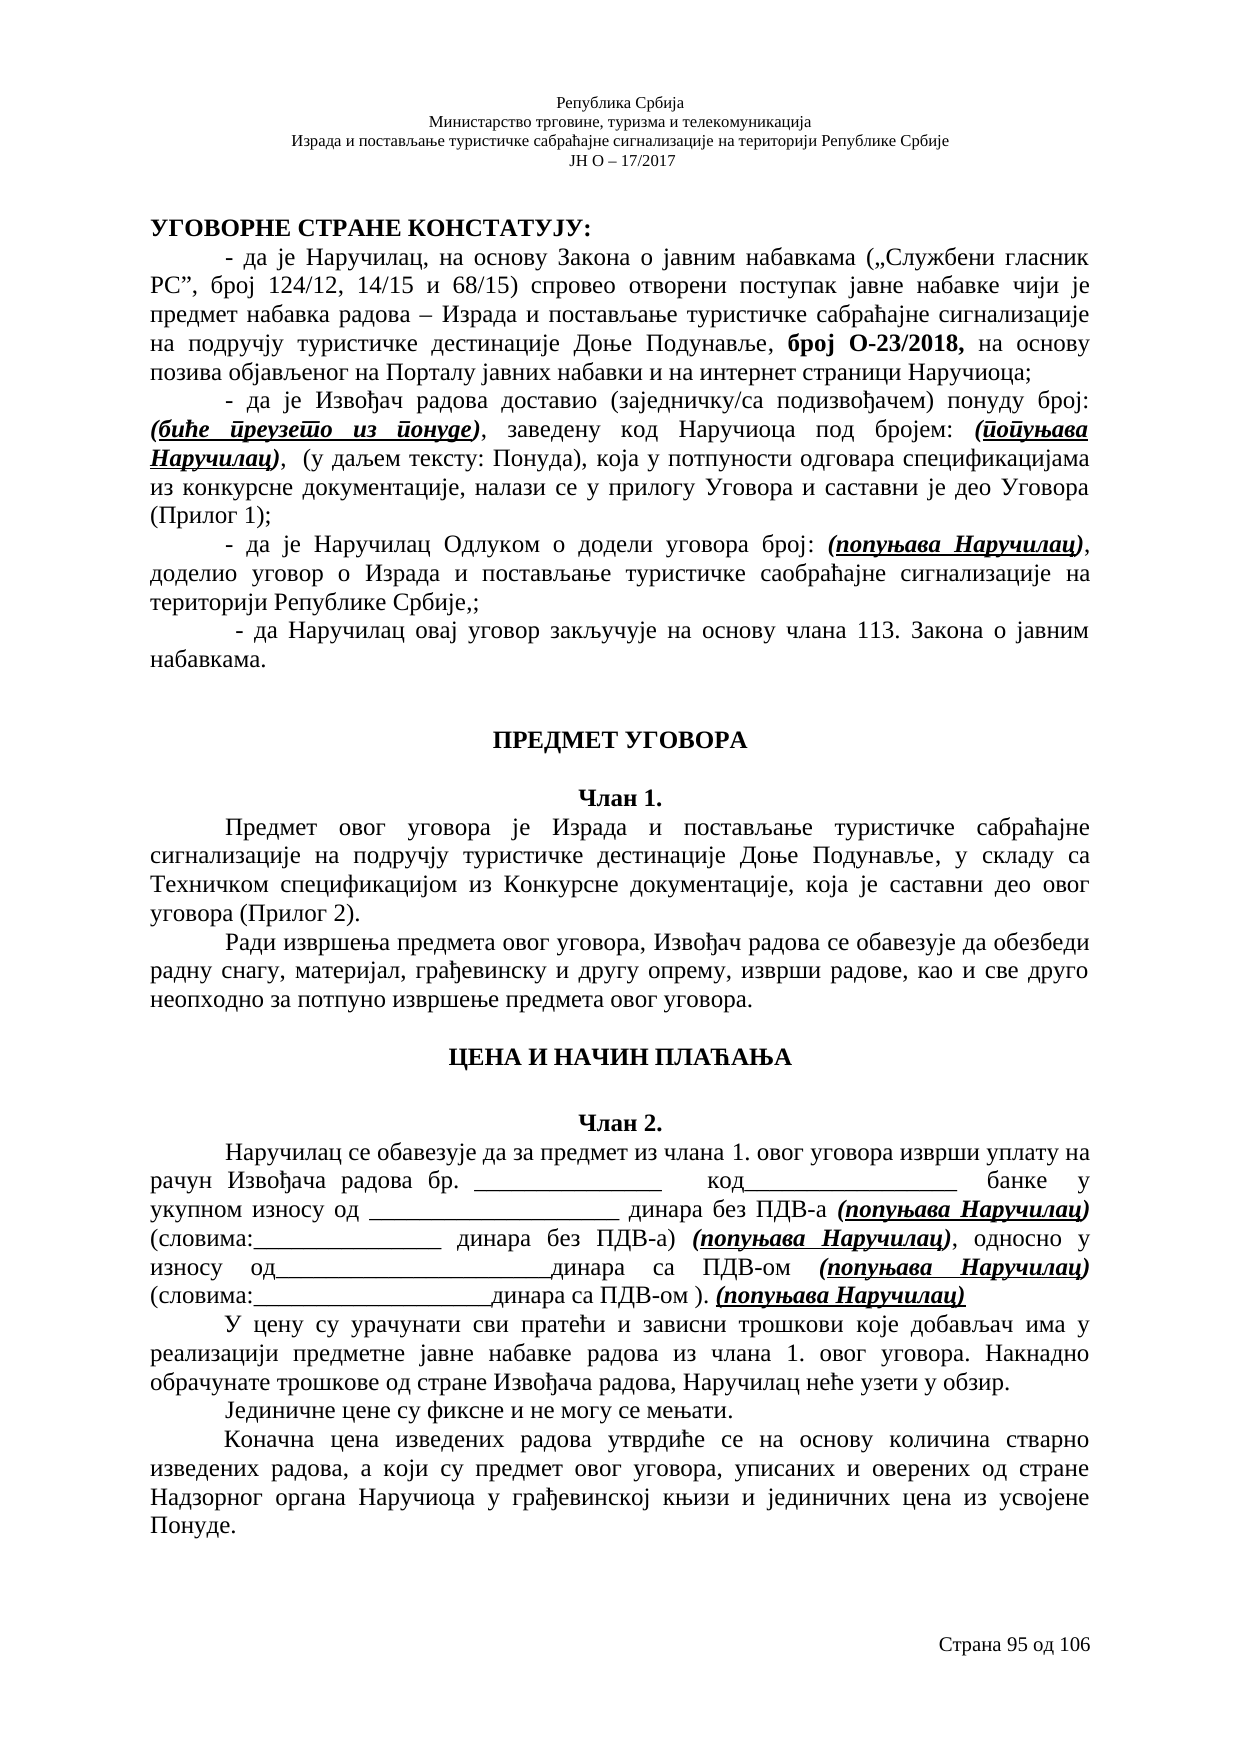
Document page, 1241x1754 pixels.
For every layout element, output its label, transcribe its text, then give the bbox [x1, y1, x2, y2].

text Члан 1. [150, 783, 1090, 812]
text У цену су урачунати сви пратећи и зависни трошкови које добављач има у реализацији предметне јавне набавке радова из члана 1. овог уговора. Накнадно обрачунате трошкове од стране Извођача радова, Наручилац неће узети у обзир. [150, 1309, 1090, 1395]
text УГОВОРНЕ СТРАНЕ КОНСТАТУЈУ: [150, 213, 1090, 242]
text - да је Извођач радова доставио (заједничку/са подизвођачем) понуду број: (биће преузето из понуде), заведену код Наручиоца под бројем: (попуњава Наручилац), (у даљем тексту: Понуда), која у потпуности одговара спецификацијама из конкурсне документације, налази се у прилогу Уговора и саставни је део Уговора (Прилог 1); [150, 385, 1090, 529]
text - да Наручилац овај уговор закључује на основу члана 113. Закона о јавним набавкама. [150, 615, 1090, 673]
text Наручилац се обавезује да за предмет из члана 1. овог уговора изврши уплату на рачун Извођача радова бр. _______________ код_________________ банке у укупном износу од ____________________ динара без ПДВ-а (попуњава Наручилац) (словима:_______________ динара без ПДВ-а) (попуњава Наручилац), односно у износу од______________________динара са ПДВ-ом (попуњава Наручилац) (словима:___________________динара са ПДВ-ом ). (попуњава Наручилац) [150, 1137, 1090, 1309]
text Коначна цена изведених радова утврдиће се на основу количина стварно изведених радова, а који су предмет овог уговора, уписаних и оверених од стране Надзорног органа Наручиоца у грађевинској књизи и јединичних цена из усвојене Понуде. [150, 1424, 1090, 1539]
text - да је Наручилац, на основу Закона о јавним набавкама („Службени гласник РС”, број 124/12, 14/15 и 68/15) спровео отворени поступак јавне набавке чији је предмет набавка радова – Израда и постављање туристичке сабраћајне сигнализације на подручју туристичке дестинације Доње Подунавље, број О-23/2018, на основу позива објављеног на Порталу јавних набавки и на интернет страници Наручиоца; [150, 242, 1090, 385]
text Јединичне цене су фиксне и не могу се мењати. [225, 1395, 1090, 1424]
text ЦЕНА И НАЧИН ПЛАЋАЊА [150, 1042, 1090, 1071]
text Ради извршења предмета овог уговора, Извођач радова се обавезује да обезбеди радну снагу, материјал, грађевинску и другу опрему, изврши радове, као и све друго неопходно за потпуно извршење предмета овог уговора. [150, 927, 1090, 1013]
text ПРЕДМЕТ УГОВОРА [150, 726, 1090, 754]
list Предмет овог уговора је Израда и постављање туристичке сабраћајне сигнализације на подручју туристичке дестинације Доње Подунавље, у складу са Техничком спецификацијом из Конкурсне документације, која је саставни део овог уговора (Прилог 2). [150, 812, 1090, 927]
text - да је Наручилац Одлуком о додели уговора број: (попуњава Наручилац), доделио уговор о Израда и постављање туристичке саобраћајне сигнализације на територији Републике Србије,; [150, 529, 1090, 615]
text Члан 2. [150, 1108, 1090, 1137]
